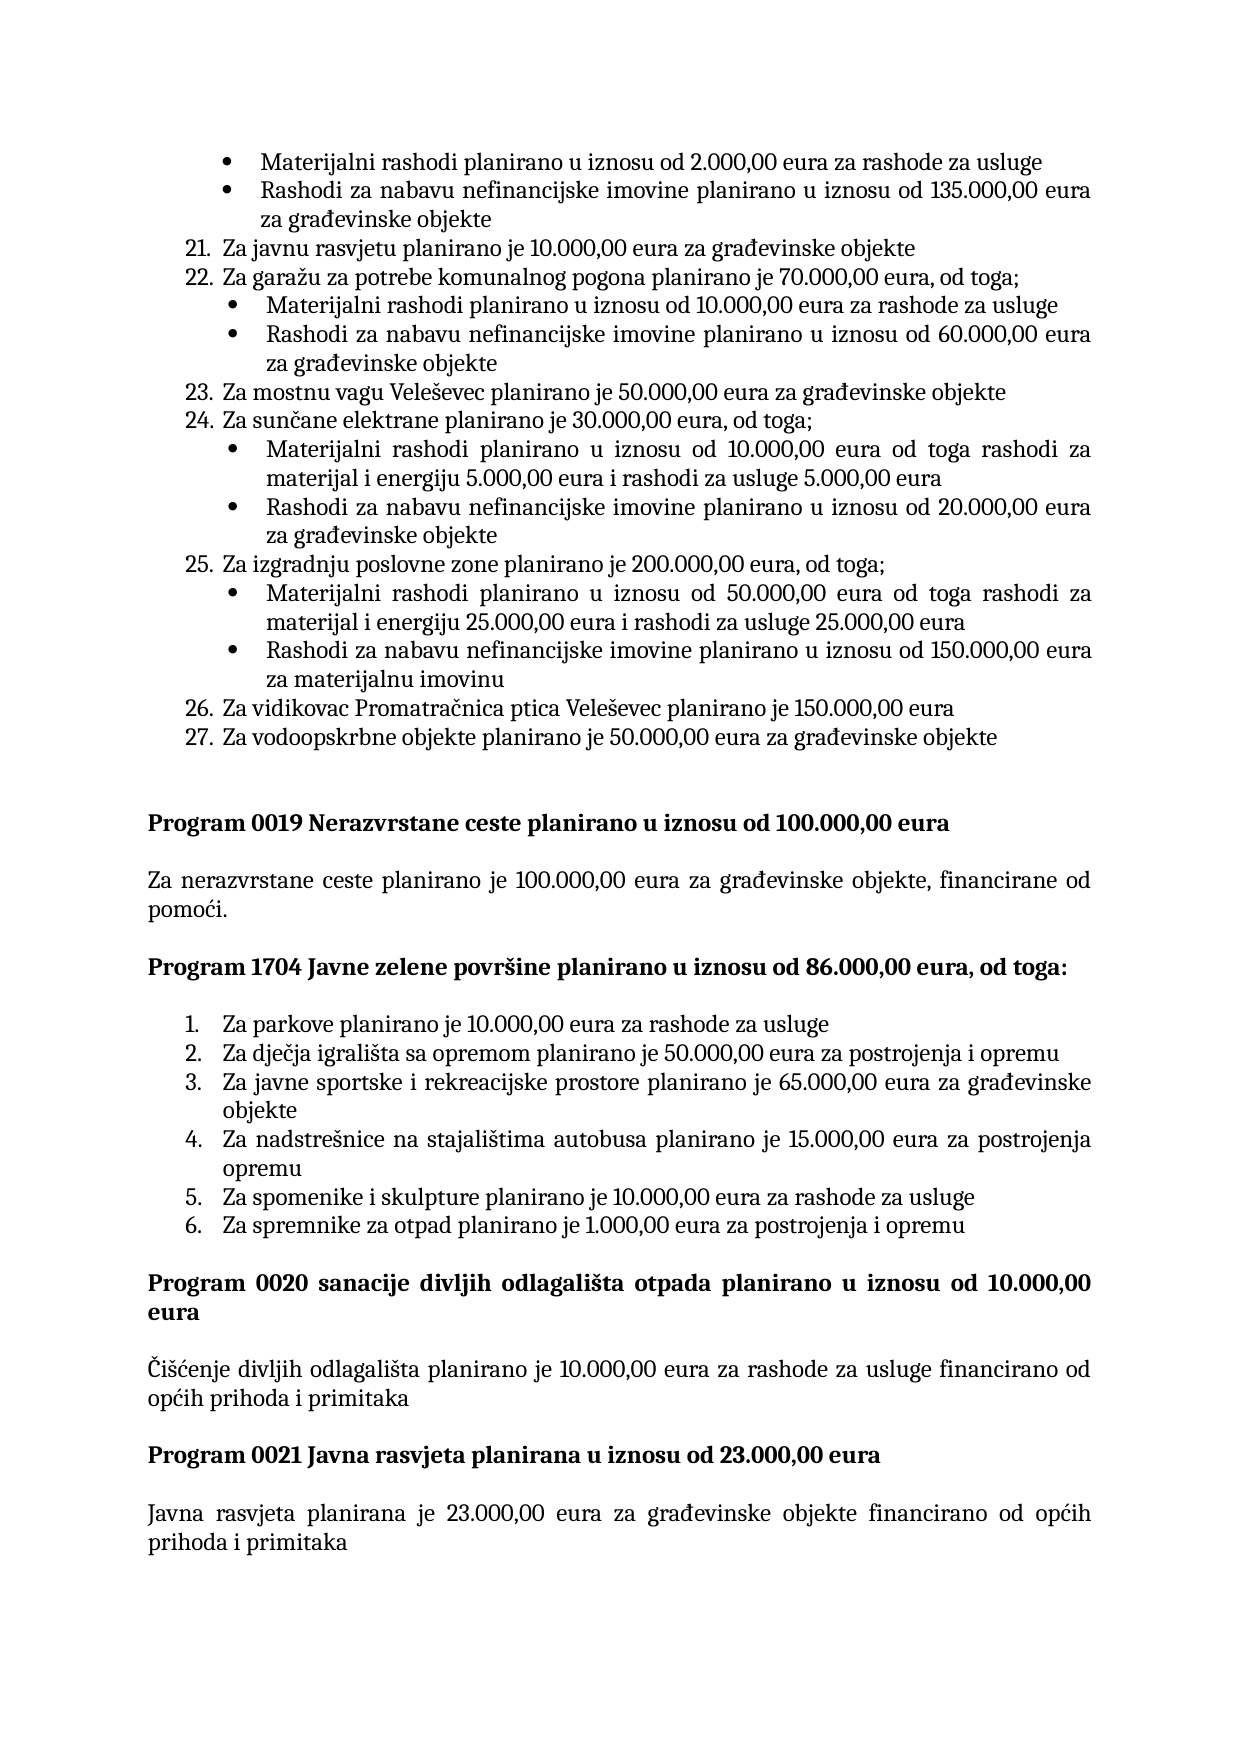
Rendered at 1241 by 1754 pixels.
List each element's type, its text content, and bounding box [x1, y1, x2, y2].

text Čišćenje divljih odlagališta planirano je 10.000,00 eura za rashode za usluge financirano od općih prihoda i primitaka [148, 1355, 1093, 1413]
list Materijalni rashodi planirano u iznosu od 10.000,00 eura od toga rashodi za materijal i energiju 5.000,00 eura i rashodi za usluge 5.000,00 eura [228, 435, 1093, 493]
list Za spremnike za otpad planirano je 1.000,00 eura za postrojenja i opremu [185, 1211, 1093, 1240]
list Za spomenike i skulpture planirano je 10.000,00 eura za rashode za usluge [185, 1183, 1093, 1211]
list Za dječja igrališta sa opremom planirano je 50.000,00 eura za postrojenja i opremu [185, 1039, 1093, 1068]
text Javna rasvjeta planirana je 23.000,00 eura za građevinske objekte financirano od općih prihoda i primitaka [148, 1499, 1093, 1556]
list Rashodi za nabavu nefinancijske imovine planirano u iznosu od 150.000,00 eura za materijalnu imovinu [228, 636, 1093, 694]
text Program 1704 Javne zelene površine planirano u iznosu od 86.000,00 eura, od toga: [148, 953, 1093, 981]
list Za mostnu vagu Veleševec planirano je 50.000,00 eura za građevinske objekte [185, 378, 1093, 406]
list Za nadstrešnice na stajalištima autobusa planirano je 15.000,00 eura za postrojenja opremu [185, 1125, 1093, 1183]
list Za parkove planirano je 10.000,00 eura za rashode za usluge [185, 1010, 1093, 1039]
list Za izgradnju poslovne zone planirano je 200.000,00 eura, od toga; [185, 550, 1093, 579]
text Za nerazvrstane ceste planirano je 100.000,00 eura za građevinske objekte, financirane od pomoći. [148, 866, 1093, 924]
list Za vodoopskrbne objekte planirano je 50.000,00 eura za građevinske objekte [185, 723, 1093, 751]
list Za vidikovac Promatračnica ptica Veleševec planirano je 150.000,00 eura [185, 694, 1093, 723]
list Za garažu za potrebe komunalnog pogona planirano je 70.000,00 eura, od toga; [185, 263, 1093, 291]
text Program 0019 Nerazvrstane ceste planirano u iznosu od 100.000,00 eura [148, 809, 1093, 838]
list Rashodi za nabavu nefinancijske imovine planirano u iznosu od 60.000,00 eura za građevinske objekte [228, 320, 1093, 378]
list Rashodi za nabavu nefinancijske imovine planirano u iznosu od 20.000,00 eura za građevinske objekte [228, 493, 1093, 550]
list Materijalni rashodi planirano u iznosu od 50.000,00 eura od toga rashodi za materijal i energiju 25.000,00 eura i rashodi za usluge 25.000,00 eura [228, 579, 1093, 636]
list Za javnu rasvjetu planirano je 10.000,00 eura za građevinske objekte [185, 234, 1093, 263]
list Materijalni rashodi planirano u iznosu od 2.000,00 eura za rashode za usluge [223, 148, 1093, 176]
list Rashodi za nabavu nefinancijske imovine planirano u iznosu od 135.000,00 eura za građevinske objekte [223, 176, 1093, 234]
text Program 0021 Javna rasvjeta planirana u iznosu od 23.000,00 eura [148, 1441, 1093, 1470]
list Program 0020 sanacije divljih odlagališta otpada planirano u iznosu od 10.000,00 eura [148, 1269, 1093, 1326]
list Materijalni rashodi planirano u iznosu od 10.000,00 eura za rashode za usluge [228, 291, 1093, 320]
list Za javne sportske i rekreacijske prostore planirano je 65.000,00 eura za građevinske objekte [185, 1068, 1093, 1125]
list Za sunčane elektrane planirano je 30.000,00 eura, od toga; [185, 406, 1093, 435]
